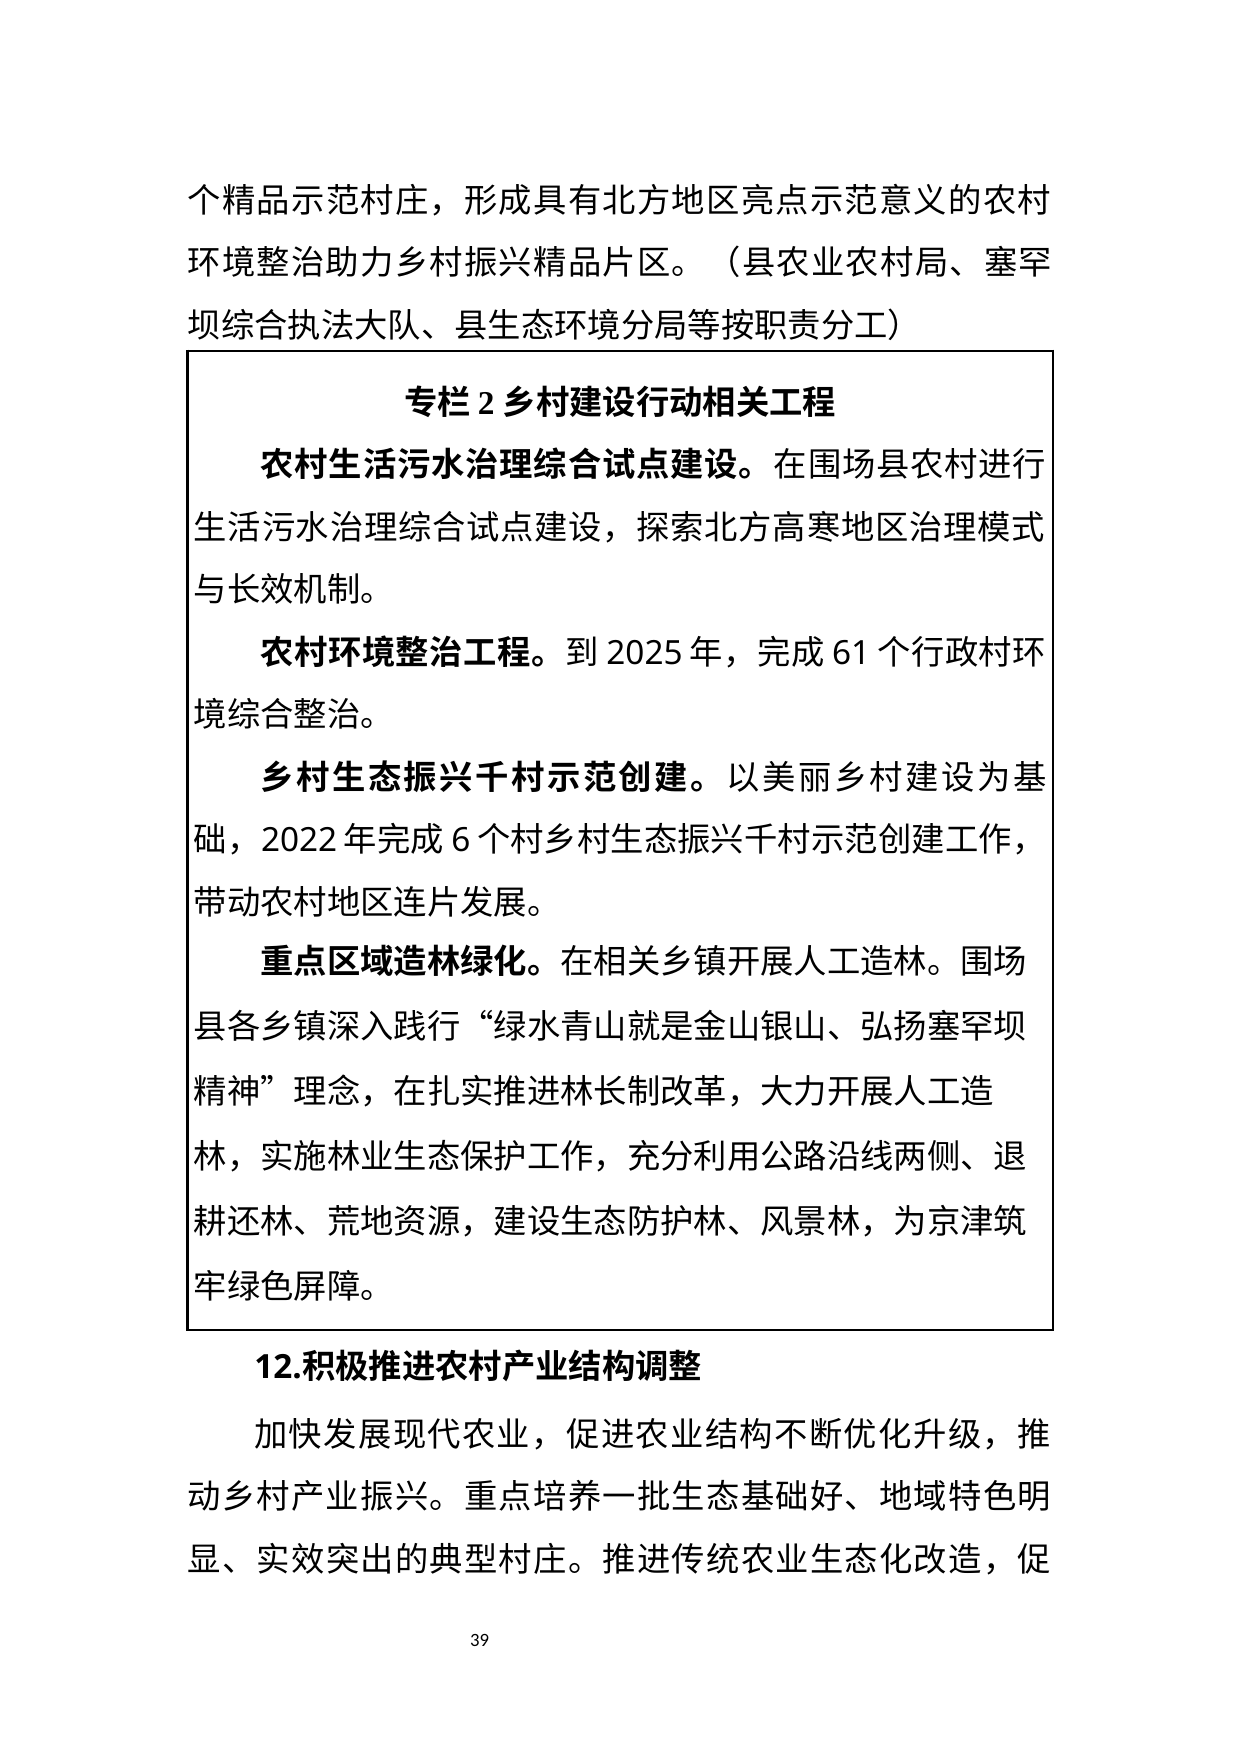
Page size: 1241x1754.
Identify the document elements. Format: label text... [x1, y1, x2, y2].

subtitle 12.积极推进农村产业结构调整 [187, 1331, 1053, 1396]
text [187, 1396, 1053, 1584]
table_header 专栏2 乡村建设行动相关工程 农村生活污水治理综合试点建设。在围场县农村进行生活污水治理综合试点建设，探索北方高寒地区治理模式与长效机制。 农村环境整治工程。到2025年，完成61个行政村环境综合整治。 乡村生态振兴千村示范创建。以美丽乡村建设为基础，2022年完成6个村乡村生态振兴千村示范创建工作，带动农村地区连片发展。 重点区域造林绿化。在相关乡镇开展人工造林。围场县各乡镇深入践行“绿水青山就是金山银山、弘扬塞罕坝精神”理念，在扎实推进林长制改革，大力开展人工造林，实施林业生态保护工作，充分利用公路沿线两侧、退耕还林、荒地资源，建设生态防护林、风景林，为京津筑牢绿色屏障。 [189, 352, 1052, 1329]
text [187, 162, 1053, 349]
